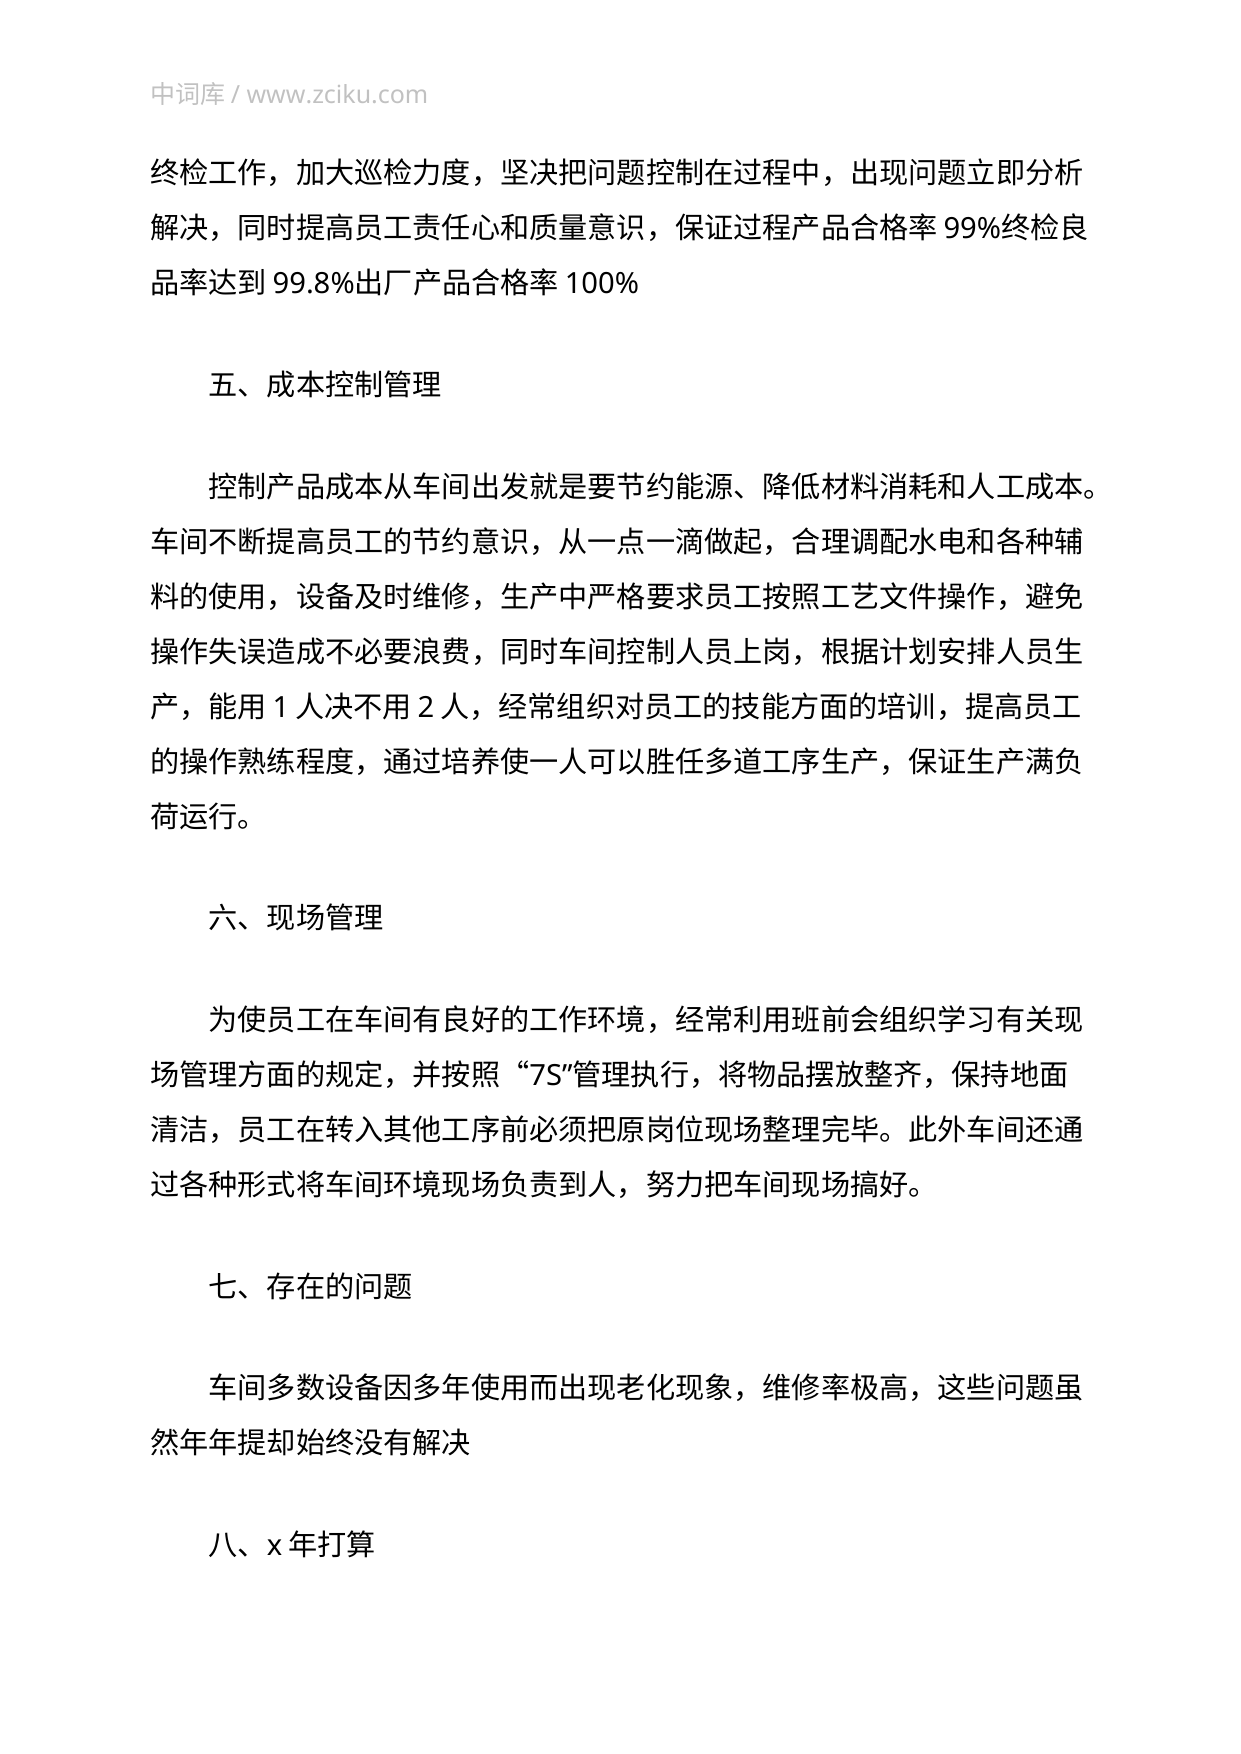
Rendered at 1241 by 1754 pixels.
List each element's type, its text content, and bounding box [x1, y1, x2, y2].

text 六、现场管理 [150, 895, 1090, 937]
text 五、成本控制管理 [150, 362, 1090, 404]
text 八、x年打算 [150, 1522, 1090, 1564]
text 为使员工在车间有良好的工作环境，经常利用班前会组织学习有关现场管理方面的规定，并按照“7S”管理执行，将物品摆放整齐，保持地面清洁，员工在转入其他工序前必须把原岗位现场整理完毕。此外车间还通过各种形式将车间环境现场负责到人，努力把车间现场搞好。 [150, 997, 1090, 1204]
text 车间多数设备因多年使用而出现老化现象，维修率极高，这些问题虽然年年提却始终没有解决 [150, 1365, 1090, 1462]
text 七、存在的问题 [150, 1263, 1090, 1306]
text 控制产品成本从车间出发就是要节约能源、降低材料消耗和人工成本。车间不断提高员工的节约意识，从一点一滴做起，合理调配水电和各种辅料的使用，设备及时维修，生产中严格要求员工按照工艺文件操作，避免操作失误造成不必要浪费，同时车间控制人员上岗，根据计划安排人员生产，能用1人决不用2人，经常组织对员工的技能方面的培训，提高员工的操作熟练程度，通过培养使一人可以胜任多道工序生产，保证生产满负荷运行。 [150, 464, 1090, 835]
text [150, 150, 1090, 302]
